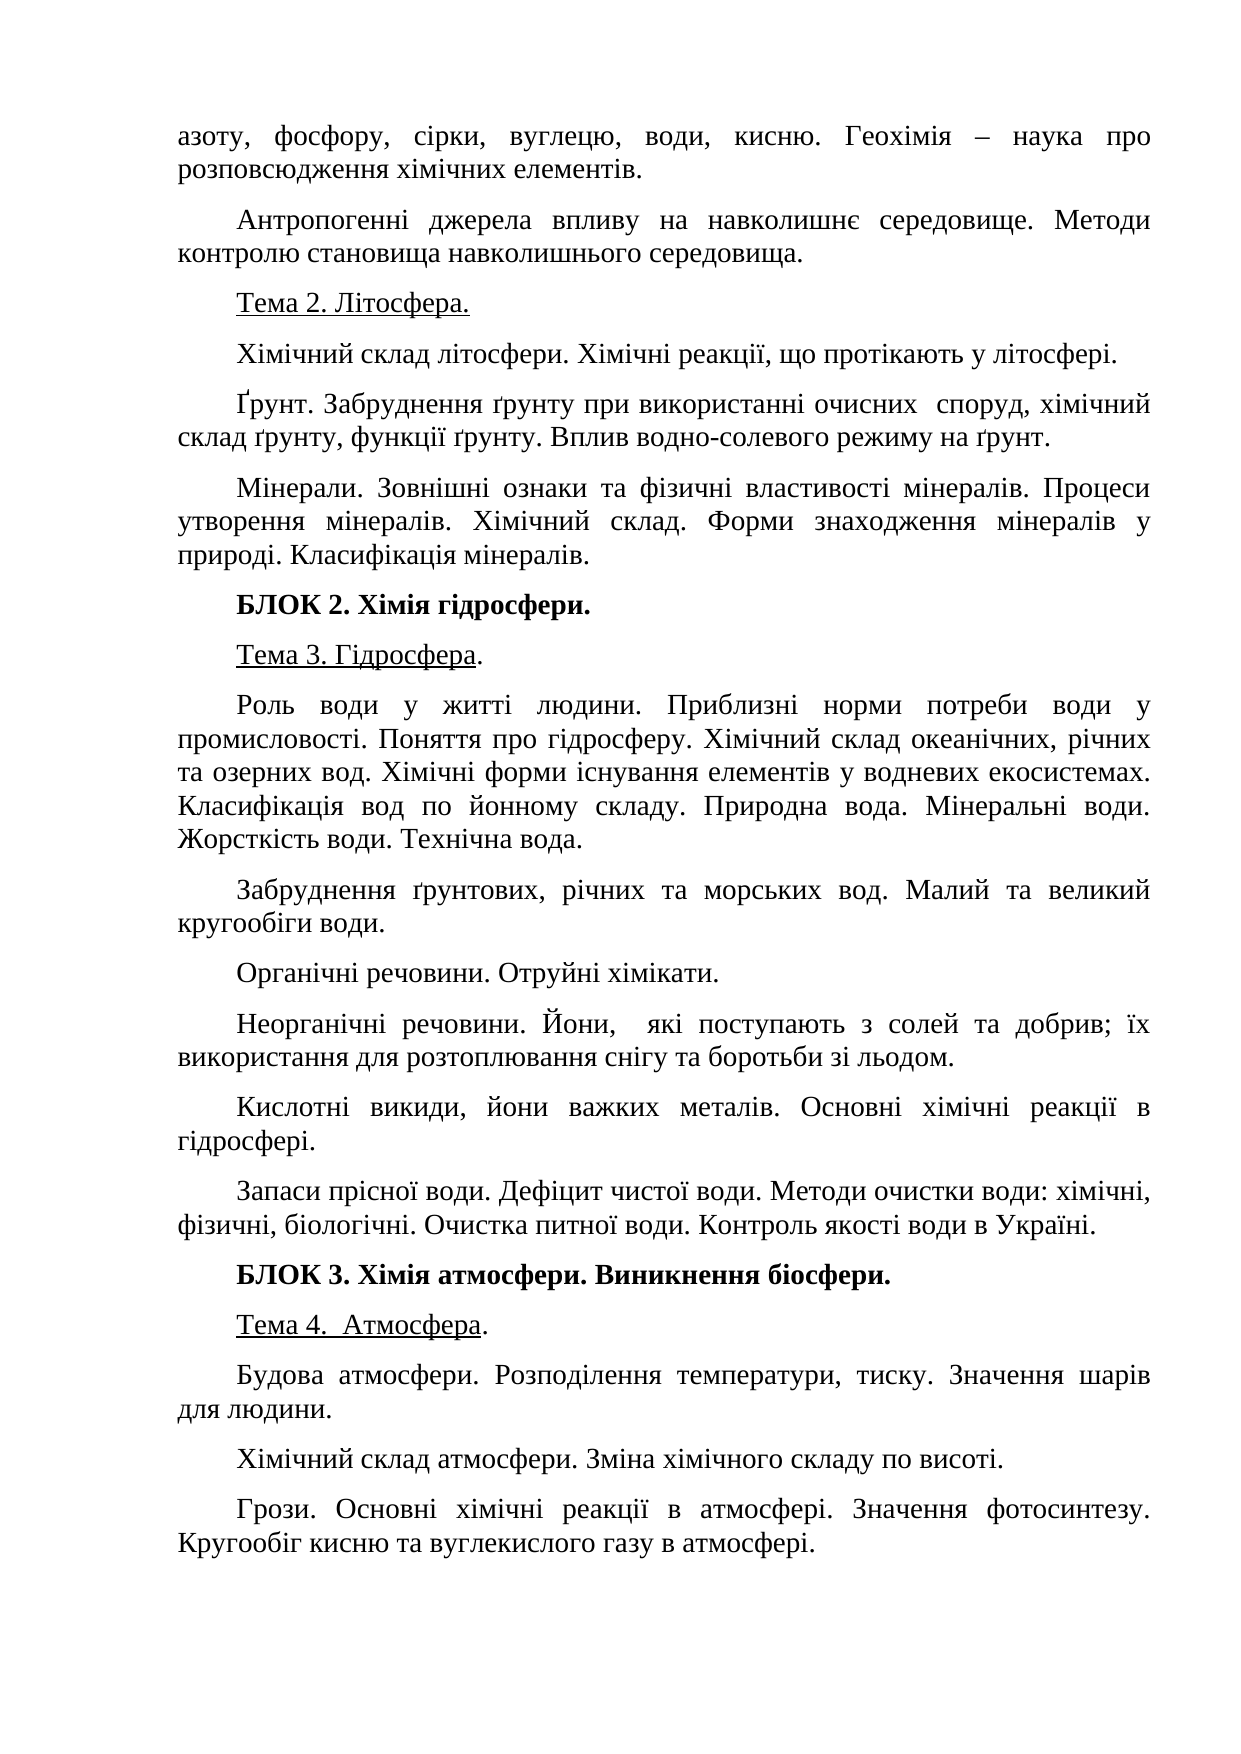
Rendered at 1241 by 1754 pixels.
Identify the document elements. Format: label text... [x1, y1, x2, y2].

text Тема 2. Літосфера. [177, 286, 1152, 319]
text Роль води у житті людини. Приблизні норми потреби води у промисловості. Поняття про гідросферу. Хімічний склад океанічних, річних та озерних вод. Хімічні форми існування елементів у водневих екосистемах. Класифікація вод по йонному складу. Природна вода. Мінеральні води. Жорсткість води. Технічна вода. [177, 687, 1152, 855]
text Хімічний склад атмосфери. Зміна хімічного складу по висоті. [177, 1441, 1152, 1475]
text Хімічний склад літосфери. Хімічні реакції, що протікають у літосфері. [177, 336, 1152, 369]
text Кислотні викиди, йони важких металів. Основні хімічні реакції в гідросфері. [177, 1089, 1152, 1157]
text Неорганічні речовини. Йони, які поступають з солей та добрив; їх використання для розтоплювання снігу та боротьби зі льодом. [177, 1006, 1152, 1073]
text БЛОК 2. Хімія гідросфери. [177, 587, 1152, 621]
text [177, 118, 1152, 185]
text Грози. Основні хімічні реакції в атмосфері. Значення фотосинтезу. Кругообіг кисню та вуглекислого газу в атмосфері. [177, 1491, 1152, 1558]
text Тема 3. Гідросфера. [177, 637, 1152, 671]
text Органічні речовини. Отруйні хімікати. [177, 956, 1152, 989]
text Антропогенні джерела впливу на навколишнє середовище. Методи контролю становища навколишнього середовища. [177, 202, 1152, 269]
text Тема 4. Атмосфера. [177, 1307, 1152, 1341]
text Будова атмосфери. Розподілення температури, тиску. Значення шарів для людини. [177, 1357, 1152, 1424]
text Запаси прісної води. Дефіцит чистої води. Методи очистки води: хімічні, фізичні, біологічні. Очистка питної води. Контроль якості води в Україні. [177, 1173, 1152, 1240]
text БЛОК 3. Хімія атмосфери. Виникнення біосфери. [177, 1257, 1152, 1291]
text Мінерали. Зовнішні ознаки та фізичні властивості мінералів. Процеси утворення мінералів. Хімічний склад. Форми знаходження мінералів у природі. Класифікація мінералів. [177, 470, 1152, 570]
text Забруднення ґрунтових, річних та морських вод. Малий та великий кругообіги води. [177, 872, 1152, 939]
text Ґрунт. Забруднення ґрунту при використанні очисних споруд, хімічний склад ґрунту, функції ґрунту. Вплив водно-солевого режиму на ґрунт. [177, 386, 1152, 453]
